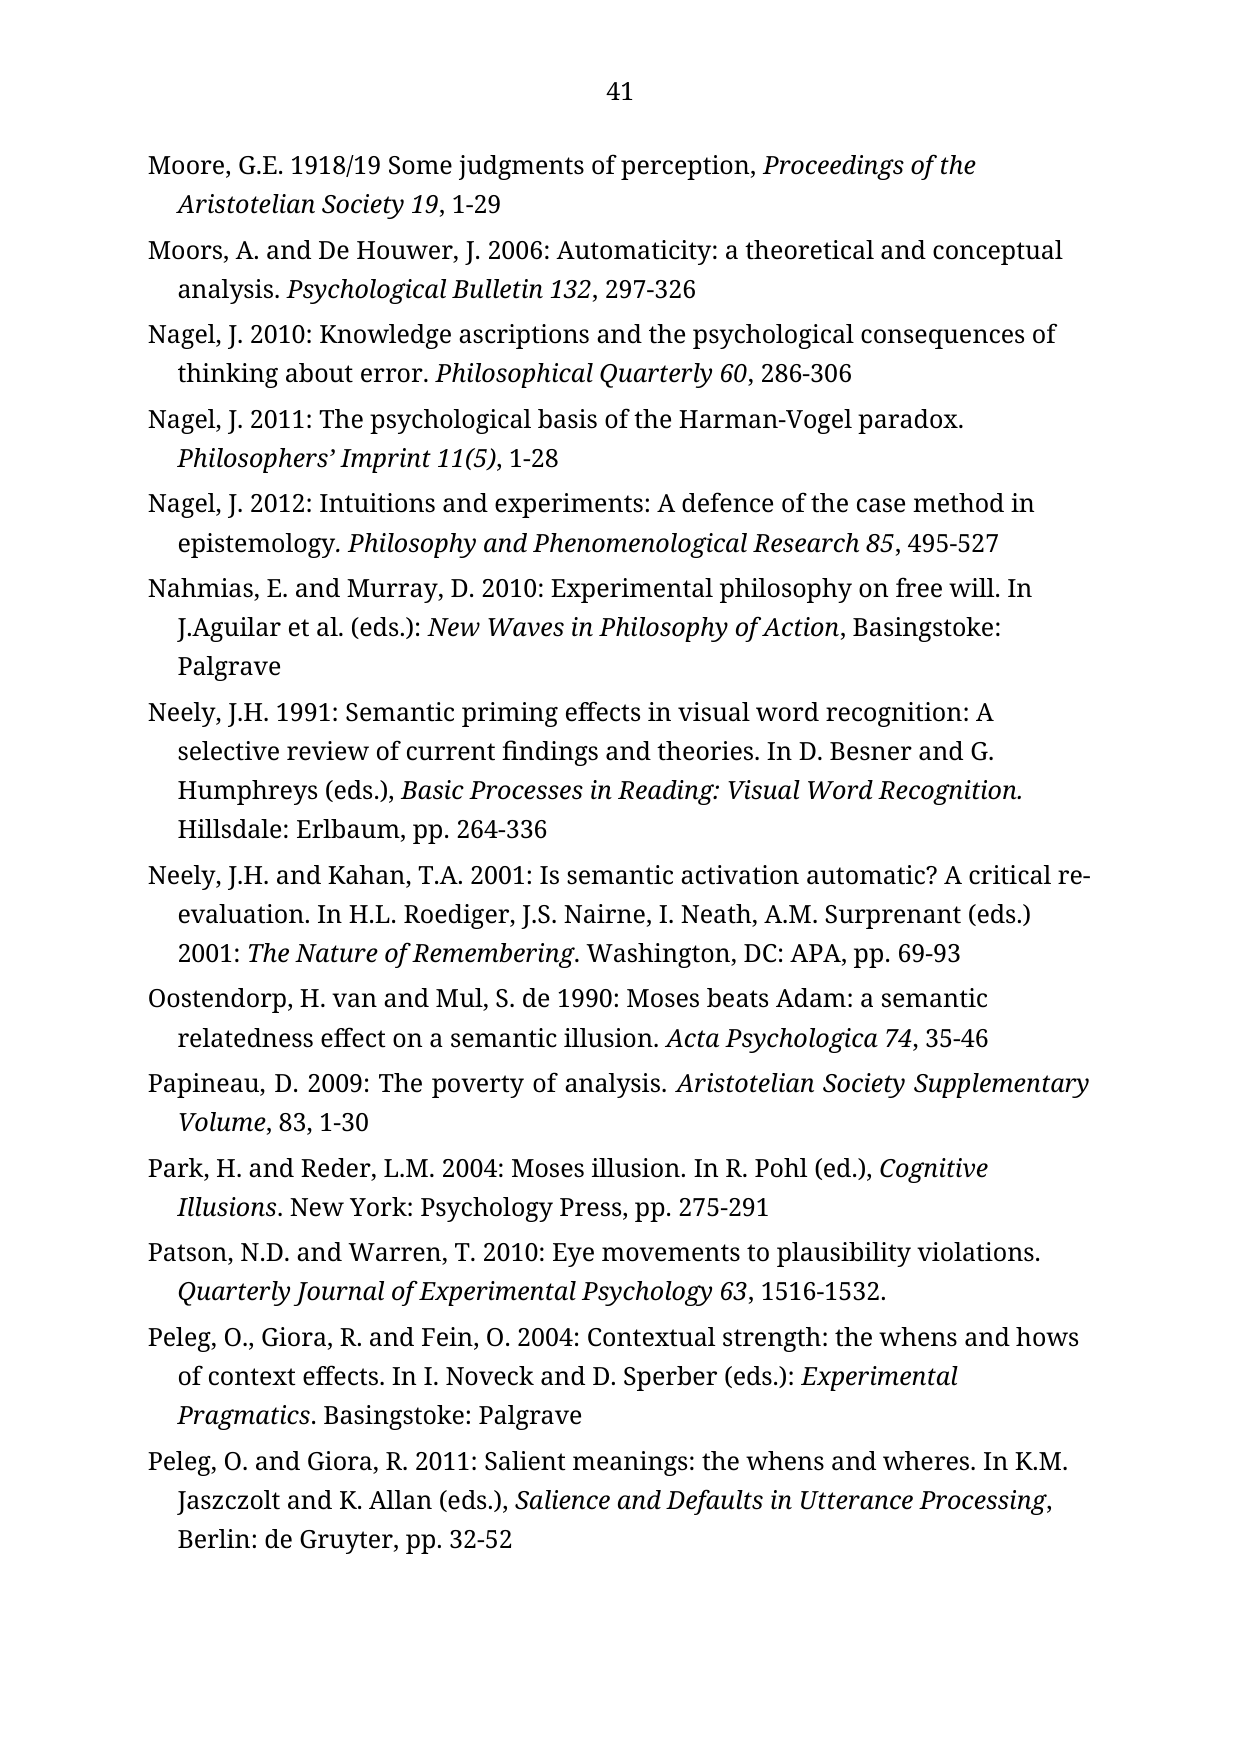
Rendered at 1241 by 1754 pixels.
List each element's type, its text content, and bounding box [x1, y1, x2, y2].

text Nahmias, E. and Murray, D. 2010: Experimental philosophy on free will. In J.Aguilar et al. (eds.): New Waves in Philosophy of Action, Basingstoke: Palgrave [148, 571, 1092, 683]
text Nagel, J. 2010: Knowledge ascriptions and the psychological consequences of thinking about error. Philosophical Quarterly 60, 286-306 [148, 317, 1092, 390]
text Neely, J.H. 1991: Semantic priming effects in visual word recognition: A selective review of current findings and theories. In D. Besner and G. Humphreys (eds.), Basic Processes in Reading: Visual Word Recognition. Hillsdale: Erlbaum, pp. 264-336 [148, 694, 1092, 846]
text Moors, A. and De Houwer, J. 2006: Automaticity: a theoretical and conceptual analysis. Psychological Bulletin 132, 297-326 [148, 232, 1092, 306]
text Peleg, O., Giora, R. and Fein, O. 2004: Contextual strength: the whens and hows of context effects. In I. Noveck and D. Sperber (eds.): Experimental Pragmatics. Basingstoke: Palgrave [148, 1319, 1092, 1432]
text Park, H. and Reder, L.M. 2004: Moses illusion. In R. Pohl (ed.), Cognitive Illusions. New York: Psychology Press, pp. 275-291 [148, 1150, 1092, 1223]
text Papineau, D. 2009: The poverty of analysis. Aristotelian Society Supplementary Volume, 83, 1-30 [148, 1066, 1092, 1139]
text Nagel, J. 2012: Intuitions and experiments: A defence of the case method in epistemology. Philosophy and Phenomenological Research 85, 495-527 [148, 486, 1092, 559]
text Oostendorp, H. van and Mul, S. de 1990: Moses beats Adam: a semantic relatedness effect on a semantic illusion. Acta Psychologica 74, 35-46 [148, 981, 1092, 1054]
text Patson, N.D. and Warren, T. 2010: Eye movements to plausibility violations. Quarterly Journal of Experimental Psychology 63, 1516-1532. [148, 1235, 1092, 1308]
text Moore, G.E. 1918/19 Some judgments of perception, Proceedings of the Aristotelian Society 19, 1-29 [148, 148, 1092, 221]
text Nagel, J. 2011: The psychological basis of the Harman-Vogel paradox. Philosophers’ Imprint 11(5), 1-28 [148, 401, 1092, 475]
text Neely, J.H. and Kahan, T.A. 2001: Is semantic activation automatic? A critical re-evaluation. In H.L. Roediger, J.S. Nairne, I. Neath, A.M. Surprenant (eds.) 2001: The Nature of Remembering. Washington, DC: APA, pp. 69-93 [148, 857, 1092, 970]
text Peleg, O. and Giora, R. 2011: Salient meanings: the whens and wheres. In K.M. Jaszczolt and K. Allan (eds.), Salience and Defaults in Utterance Processing, Berlin: de Gruyter, pp. 32-52 [148, 1443, 1092, 1556]
